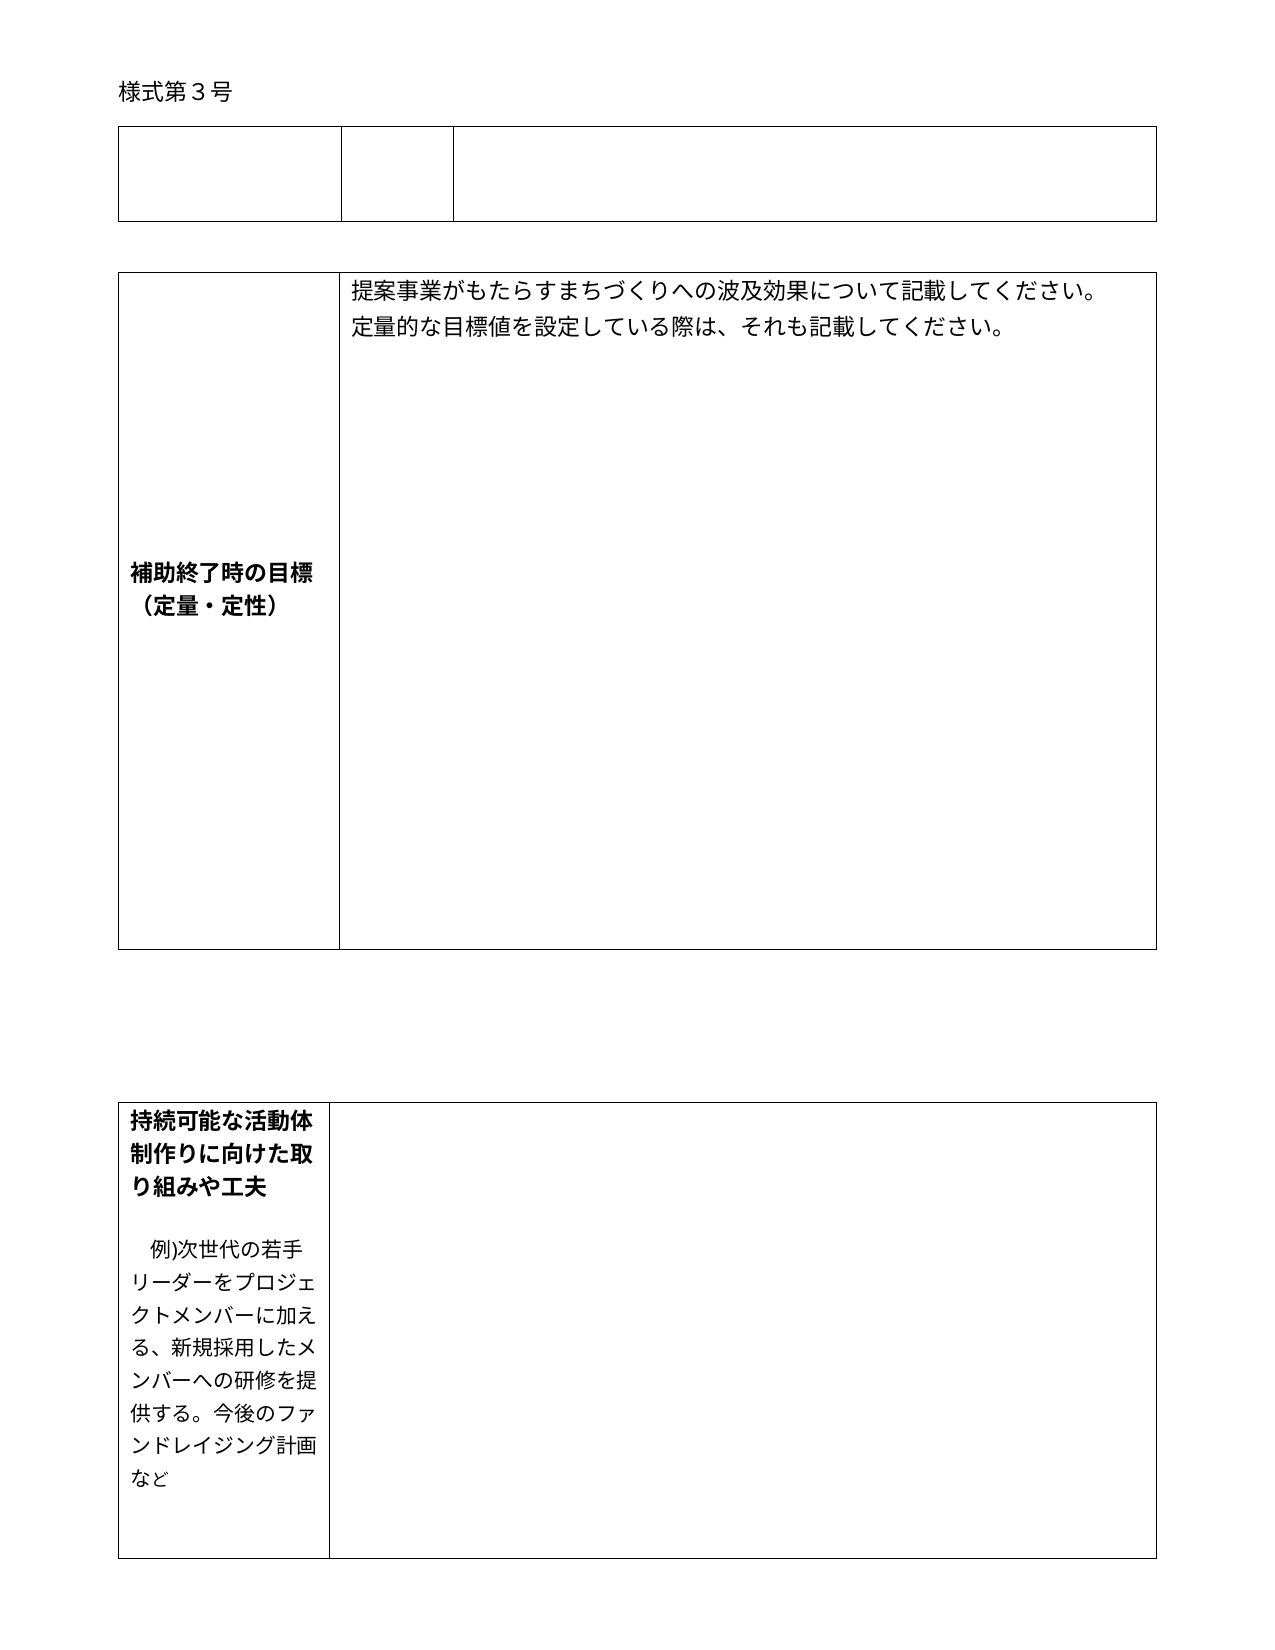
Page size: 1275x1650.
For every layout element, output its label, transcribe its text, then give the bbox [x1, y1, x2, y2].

table_cell [342, 127, 453, 221]
table_cell [454, 127, 1156, 221]
table_header 持続可能な活動体制作りに向けた取り組みや工夫 例)次世代の若手リーダーをプロジェクトメンバーに加える、新規採用したメンバーへの研修を提供する。今後のファンドレイジング計画 など [119, 1103, 329, 1558]
table_header 補助終了時の目標（定量・定性） [119, 273, 339, 949]
table_header 提案事業がもたらすまちづくりへの波及効果について記載してください。 定量的な目標値を設定している際は、それも記載してください。 [340, 273, 1156, 949]
table_header [330, 1103, 1156, 1558]
